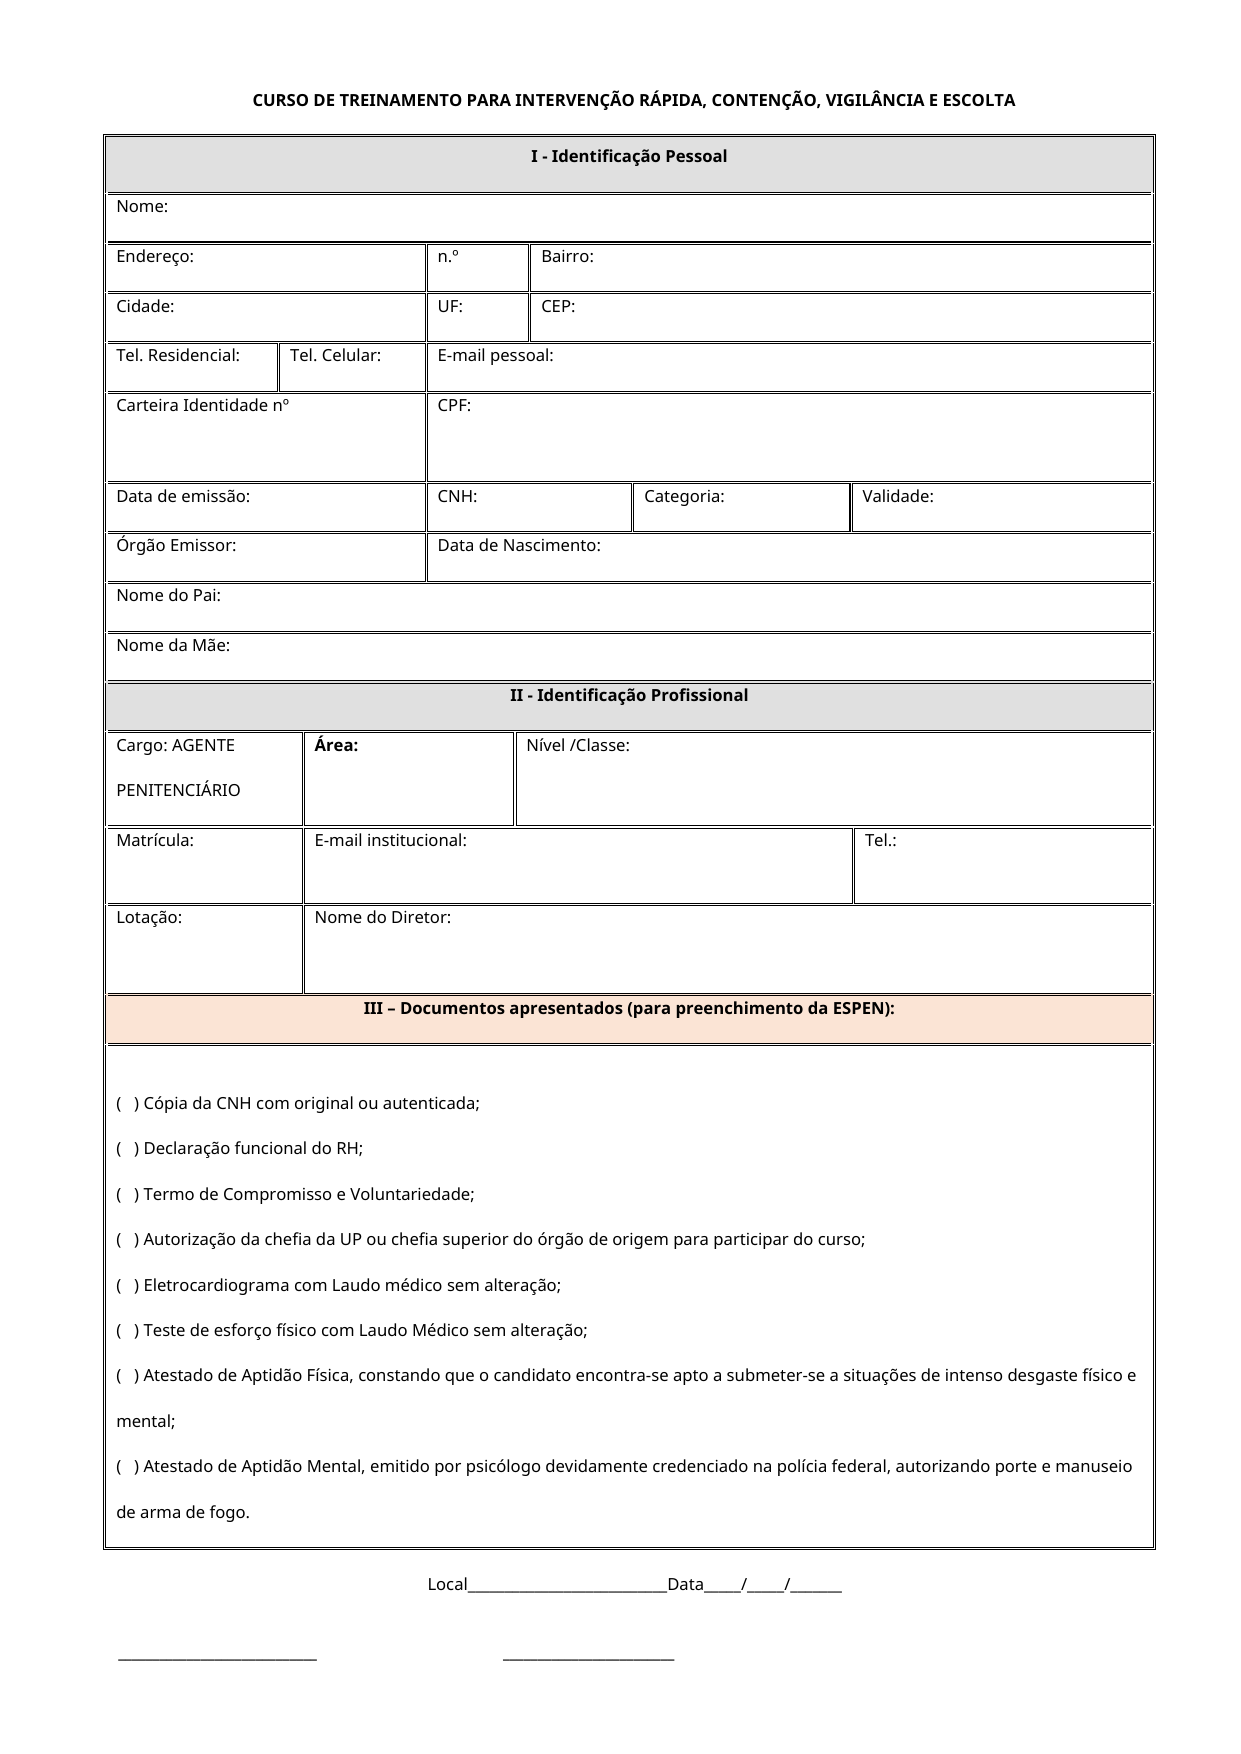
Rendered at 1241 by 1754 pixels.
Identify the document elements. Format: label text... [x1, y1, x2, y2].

table_cell Data de emissão: [105, 481, 426, 531]
table_cell Nome do Diretor: [305, 903, 1153, 993]
table_cell Nível /Classe: [515, 730, 1154, 825]
text _____________________________ _________________________ [118, 1641, 1004, 1663]
table_cell Categoria: [634, 484, 849, 531]
table_cell Nome do Pai: [106, 581, 1153, 631]
table_cell n.º [428, 245, 528, 291]
table_cell Nome: [106, 192, 1153, 241]
table_cell CNH: [428, 484, 631, 531]
table_cell III – Documentos apresentados (para preenchimento da ESPEN): [105, 993, 1154, 1043]
table_cell Tel.: [854, 825, 1154, 903]
table_cell Nome da Mãe: [106, 631, 1153, 680]
table_cell Órgão Emissor: [105, 531, 426, 581]
table_header I - Identificação Pessoal [106, 137, 1153, 192]
table_cell Carteira Identidade nº [106, 391, 425, 481]
table_cell E-mail institucional: [305, 829, 852, 903]
table_cell Bairro: [531, 241, 1153, 291]
table_cell CEP: [530, 291, 1154, 341]
table_cell Área: [305, 733, 513, 825]
table_cell Tel. Residencial: [105, 341, 279, 391]
table_cell ( ) Cópia da CNH com original ou autenticada; ( ) Declaração funcional do RH; ( ) Termo de Compromisso e Voluntariedade; ( ) Autorização da chefia da UP ou chefia superior do órgão de origem para participar do curso; ( ) Eletrocardiograma com Laudo médico sem alteração; ( ) Teste de esforço físico com Laudo Médico sem alteração; ( ) Atestado de Aptidão Física, constando que o candidato encontra-se apto a submeter-se a situações de intenso desgaste físico e mental; ( ) Atestado de Aptidão Mental, emitido por psicólogo devidamente credenciado na polícia federal, autorizando porte e manuseio de arma de fogo. [105, 1043, 1154, 1547]
table_cell Cidade: [105, 291, 426, 341]
table_cell Endereço: [106, 241, 425, 291]
table_cell Lotação: [106, 903, 302, 993]
table_cell UF: [428, 294, 528, 341]
table_cell Cargo: AGENTE PENITENCIÁRIO [105, 730, 303, 825]
table_cell E-mail pessoal: [426, 341, 1154, 391]
table_cell Data de Nascimento: [426, 531, 1154, 581]
table_cell Validade: [851, 481, 1154, 531]
table_cell II - Identificação Profissional [105, 680, 1154, 730]
text Local___________________________Data_____/_____/_______ [266, 1573, 1004, 1595]
table_cell CPF: [428, 391, 1153, 481]
table_cell Tel. Celular: [280, 344, 425, 391]
text CURSO DE TREINAMENTO PARA INTERVENÇÃO RÁPIDA, CONTENÇÃO, VIGILÂNCIA E ESCOLTA [228, 89, 1039, 111]
table_cell Matrícula: [105, 825, 303, 903]
